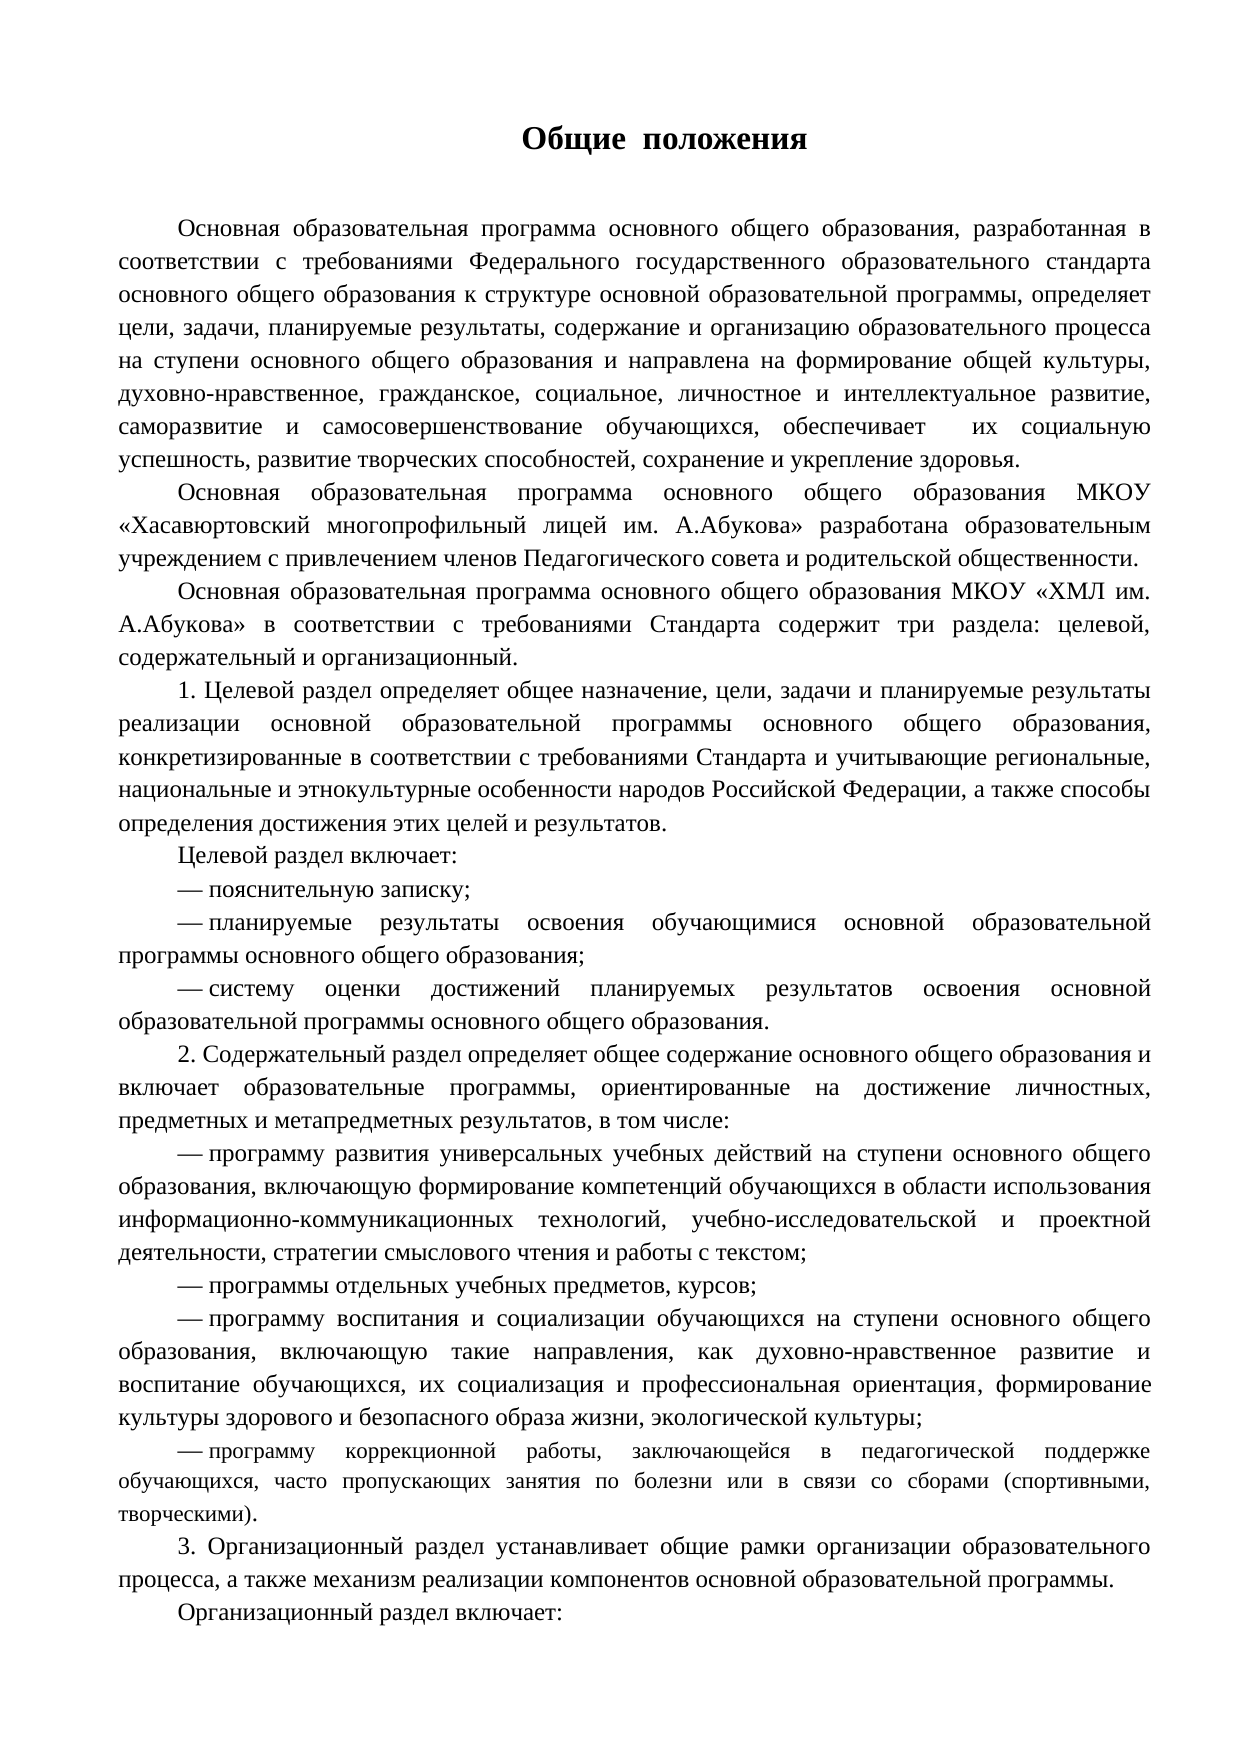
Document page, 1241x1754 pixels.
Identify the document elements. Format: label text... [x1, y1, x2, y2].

text 1. Целевой раздел определяет общее назначение, цели, задачи и планируемые результаты реализации основной образовательной программы основного общего образования, конкретизированные в соответствии с требованиями Стандарта и учитывающие региональные, национальные и этнокультурные особенности народов Российской Федерации, а также способы определения достижения этих целей и результатов. [118, 676, 1152, 836]
text 2. Содержательный раздел определяет общее содержание основного общего образования и включает образовательные программы, ориентированные на достижение личностных, предметных и метапредметных результатов, в том числе: [118, 1039, 1152, 1133]
text Организационный раздел включает: [118, 1597, 1152, 1626]
text — систему оценки достижений планируемых результатов освоения основной образовательной программы основного общего образования. [118, 973, 1152, 1034]
text Целевой раздел включает: [118, 841, 1152, 869]
subtitle Общие положения [177, 118, 1152, 156]
text — планируемые результаты освоения обучающимися основной образовательной программы основного общего образования; [118, 907, 1152, 968]
text — программу коррекционной работы, заключающейся в педагогической поддержке обучающихся, часто пропускающих занятия по болезни или в связи со сборами (спортивными, творческими). [118, 1435, 1152, 1527]
text — пояснительную записку; [118, 874, 1152, 902]
text Основная образовательная программа основного общего образования МКОУ «ХМЛ им. А.Абукова» в соответствии с требованиями Стандарта содержит три раздела: целевой, содержательный и организационный. [118, 576, 1152, 671]
text Основная образовательная программа основного общего образования МКОУ «Хасавюртовский многопрофильный лицей им. А.Абукова» разработана образовательным учреждением с привлечением членов Педагогического совета и родительской общественности. [118, 477, 1152, 572]
text Основная образовательная программа основного общего образования, разработанная в соответствии с требованиями Федерального государственного образовательного стандарта основного общего образования к структуре основной образовательной программы, определяет цели, задачи, планируемые результаты, содержание и организацию образовательного процесса на ступени основного общего образования и направлена на формирование общей культуры, духовно-нравственное, гражданское, социальное, личностное и интеллектуальное развитие, саморазвитие и самосовершенствование обучающихся, обеспечивает их социальную успешность, развитие творческих способностей, сохранение и укрепление здоровья. [118, 213, 1152, 473]
text — программы отдельных учебных предметов, курсов; [118, 1270, 1152, 1299]
text — программу воспитания и социализации обучающихся на ступени основного общего образования, включающую такие направления, как духовно-нравственное развитие и воспитание обучающихся, их социализация и профессиональная ориентация, формирование культуры здорового и безопасного образа жизни, экологической культуры; [118, 1303, 1152, 1431]
text 3. Организационный раздел устанавливает общие рамки организации образовательного процесса, а также механизм реализации компонентов основной образовательной программы. [118, 1531, 1152, 1593]
text — программу развития универсальных учебных действий на ступени основного общего образования, включающую формирование компетенций обучающихся в области использования информационно-коммуникационных технологий, учебно-исследовательской и проектной деятельности, стратегии смыслового чтения и работы с текстом; [118, 1138, 1152, 1266]
